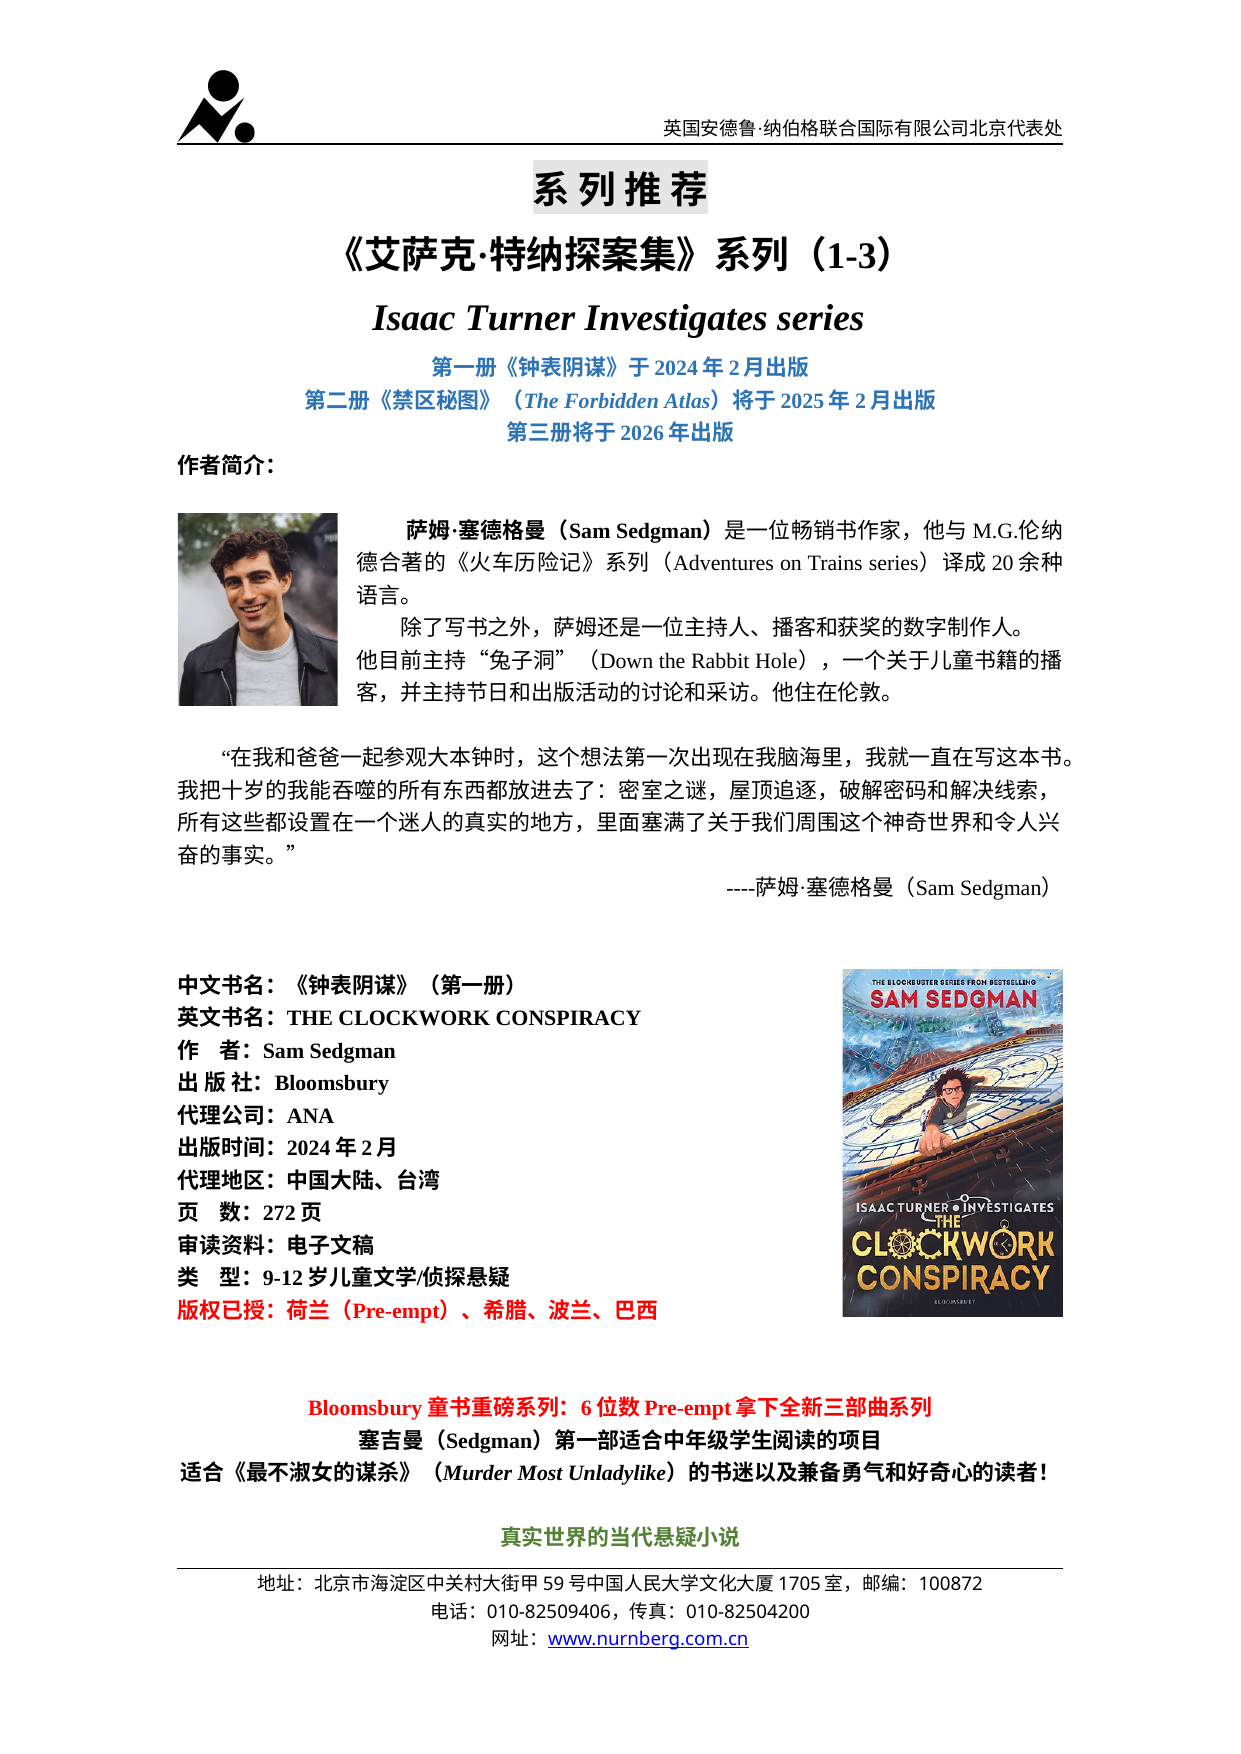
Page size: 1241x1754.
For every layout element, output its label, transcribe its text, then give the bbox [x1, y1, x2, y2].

text 代理地区：中国大陆、台湾 [177, 1162, 842, 1195]
text 除了写书之外，萨姆还是一位主持人、播客和获奖的数字制作人。 [338, 610, 1063, 642]
text 系 列 推 荐 [177, 155, 1063, 220]
text 萨姆·塞德格曼（Sam Sedgman）是一位畅销书作家，他与M.G.伦纳德合著的《火车历险记》系列（Adventures on Trains series）译成20余种语言。 [177, 512, 1063, 610]
text 真实世界的当代悬疑小说 [177, 1520, 1063, 1552]
text Bloomsbury 童书重磅系列：6位数Pre-empt拿下全新三部曲系列 [177, 1390, 1063, 1422]
text 他目前主持“兔子洞”（Down the Rabbit Hole），一个关于儿童书籍的播客，并主持节日和出版活动的讨论和采访。他住在伦敦。 [177, 642, 1063, 707]
text Isaac Turner Investigates series [177, 285, 1063, 350]
text 第三册将于2026年出版 [177, 415, 1063, 447]
text 中文书名：《钟表阴谋》（第一册） [177, 967, 1063, 1000]
text 第一册《钟表阴谋》于2024年2月出版 [177, 350, 1063, 382]
text 英文书名：THE CLOCKWORK CONSPIRACY [177, 1000, 842, 1032]
picture [842, 969, 1063, 1317]
text 页 数：272页 [177, 1195, 842, 1227]
picture [177, 70, 255, 143]
text 出 版 社：Bloomsbury [177, 1065, 842, 1097]
text 作者简介： [177, 447, 1063, 480]
text 审读资料：电子文稿 [177, 1227, 842, 1260]
text 适合《最不淑女的谋杀》（Murder Most Unladylike）的书迷以及兼备勇气和好奇心的读者！ [177, 1455, 1063, 1487]
text 代理公司：ANA [177, 1097, 842, 1130]
text 类 型：9-12岁儿童文学/侦探悬疑 [177, 1260, 842, 1292]
text 出版时间：2024年2月 [177, 1130, 842, 1162]
text 作 者：Sam Sedgman [177, 1032, 842, 1065]
text 塞吉曼（Sedgman）第一部适合中年级学生阅读的项目 [177, 1422, 1063, 1455]
text 第二册《禁区秘图》（The Forbidden Atlas）将于2025年2月出版 [177, 382, 1063, 415]
picture [177, 513, 338, 706]
text 《艾萨克·特纳探案集》系列（1-3） [177, 220, 1063, 285]
text 版权已授：荷兰（Pre-empt）、希腊、波兰、巴西 [177, 1292, 1063, 1325]
text ----萨姆·塞德格曼（Sam Sedgman） [177, 870, 1063, 902]
text “在我和爸爸一起参观大本钟时，这个想法第一次出现在我脑海里，我就一直在写这本书。我把十岁的我能吞噬的所有东西都放进去了：密室之谜，屋顶追逐，破解密码和解决线索，所有这些都设置在一个迷人的真实的地方，里面塞满了关于我们周围这个神奇世界和令人兴奋的事实。” [177, 740, 1063, 870]
